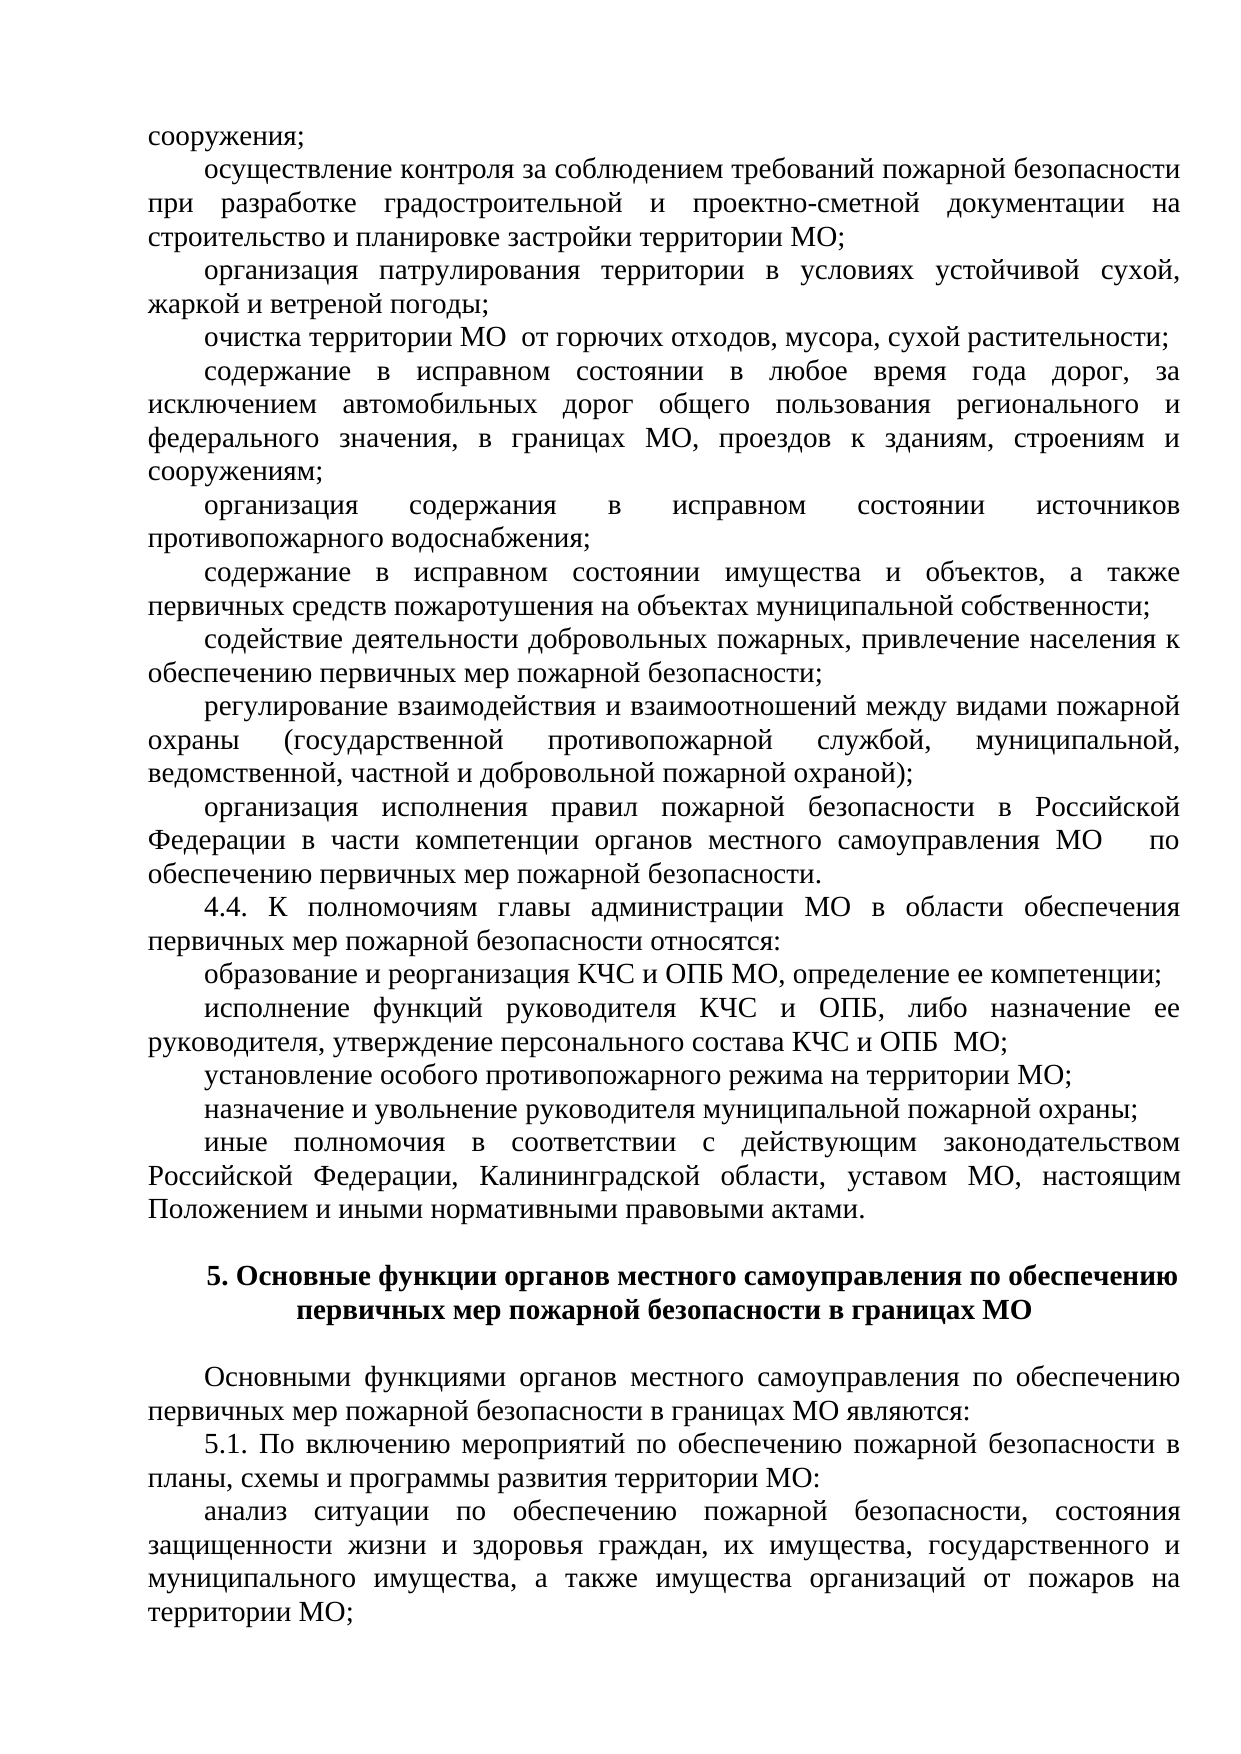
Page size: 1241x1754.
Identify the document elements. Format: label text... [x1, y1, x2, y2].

text организация исполнения правил пожарной безопасности в Российской Федерации в части компетенции органов местного самоуправления МО по обеспечению первичных мер пожарной безопасности. [148, 789, 1181, 889]
text иные полномочия в соответствии с действующим законодательством Российской Федерации, Калининградской области, уставом МО, настоящим Положением и иными нормативными правовыми актами. [148, 1124, 1181, 1225]
text регулирование взаимодействия и взаимоотношений между видами пожарной охраны (государственной противопожарной службой, муниципальной, ведомственной, частной и добровольной пожарной охраной); [148, 688, 1181, 789]
text 4.4. К полномочиям главы администрации МО в области обеспечения первичных мер пожарной безопасности относятся: [148, 889, 1181, 957]
text содействие деятельности добровольных пожарных, привлечение населения к обеспечению первичных мер пожарной безопасности; [148, 621, 1181, 688]
text Основными функциями органов местного самоуправления по обеспечению первичных мер пожарной безопасности в границах МО являются: [148, 1359, 1181, 1426]
text содержание в исправном состоянии в любое время года дорог, за исключением автомобильных дорог общего пользования регионального и федерального значения, в границах МО, проездов к зданиям, строениям и сооружениям; [148, 353, 1181, 487]
text содержание в исправном состоянии имущества и объектов, а также первичных средств пожаротушения на объектах муниципальной собственности; [148, 554, 1181, 621]
text осуществление контроля за соблюдением требований пожарной безопасности при разработке градостроительной и проектно-сметной документации на строительство и планировке застройки территории МО; [148, 152, 1181, 252]
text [148, 118, 1181, 152]
text организация патрулирования территории в условиях устойчивой сухой, жаркой и ветреной погоды; [148, 252, 1181, 319]
text исполнение функций руководителя КЧС и ОПБ, либо назначение ее руководителя, утверждение персонального состава КЧС и ОПБ МО; [148, 990, 1181, 1057]
text очистка территории МО от горючих отходов, мусора, сухой растительности; [148, 319, 1181, 353]
text анализ ситуации по обеспечению пожарной безопасности, состояния защищенности жизни и здоровья граждан, их имущества, государственного и муниципального имущества, а также имущества организаций от пожаров на территории МО; [148, 1493, 1181, 1627]
text 5. Основные функции органов местного самоуправления по обеспечению первичных мер пожарной безопасности в границах МО [148, 1258, 1181, 1326]
text назначение и увольнение руководителя муниципальной пожарной охраны; [148, 1091, 1181, 1124]
text образование и реорганизация КЧС и ОПБ МО, определение ее компетенции; [148, 957, 1181, 990]
text установление особого противопожарного режима на территории МО; [148, 1057, 1181, 1091]
text организация содержания в исправном состоянии источников противопожарного водоснабжения; [148, 487, 1181, 554]
text 5.1. По включению мероприятий по обеспечению пожарной безопасности в планы, схемы и программы развития территории МО: [148, 1426, 1181, 1493]
